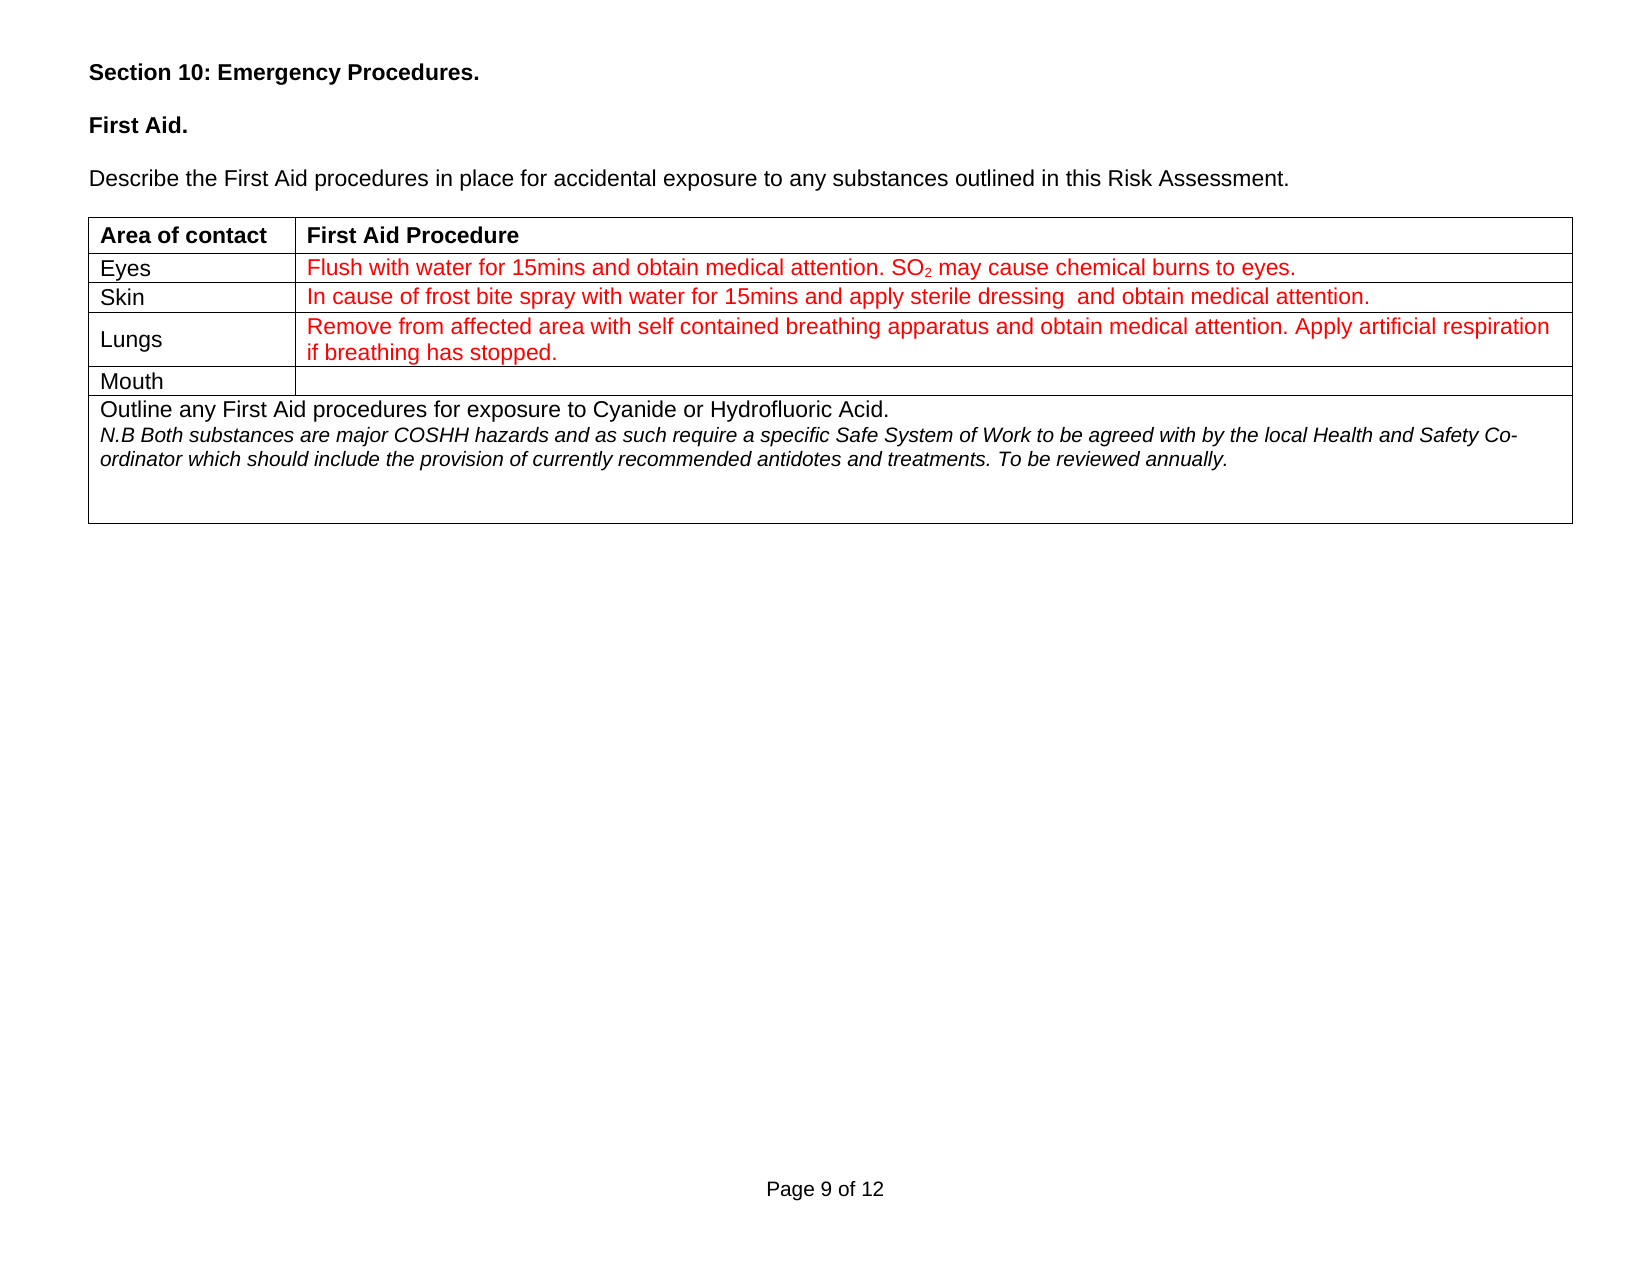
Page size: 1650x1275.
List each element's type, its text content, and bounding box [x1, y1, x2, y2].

table_cell Flush with water for 15mins and obtain medical attention. SO2 may cause chemical burns to eyes. [296, 254, 1572, 282]
table_cell In cause of frost bite spray with water for 15mins and apply sterile dressing and obtain medical attention. [296, 283, 1572, 312]
table_cell Remove from affected area with self contained breathing apparatus and obtain medical attention. Apply artificial respiration if breathing has stopped. [296, 313, 1572, 366]
table_header Area of contact [89, 218, 295, 253]
table_cell Skin [89, 283, 295, 312]
table_cell Lungs [89, 313, 295, 366]
text First Aid. [89, 112, 1561, 138]
table_cell Eyes [89, 254, 295, 282]
table_header First Aid Procedure [296, 218, 1572, 253]
table_cell Mouth [89, 367, 295, 395]
text Describe the First Aid procedures in place for accidental exposure to any substances outlined in this Risk Assessment. [89, 164, 1561, 191]
text Section 10: Emergency Procedures. [89, 59, 1561, 85]
table_cell [296, 367, 1572, 395]
table_cell Outline any First Aid procedures for exposure to Cyanide or Hydrofluoric Acid. N.B Both substances are major COSHH hazards and as such require a specific Safe System of Work to be agreed with by the local Health and Safety Co-ordinator which should include the provision of currently recommended antidotes and treatments. To be reviewed annually. [89, 396, 1572, 523]
